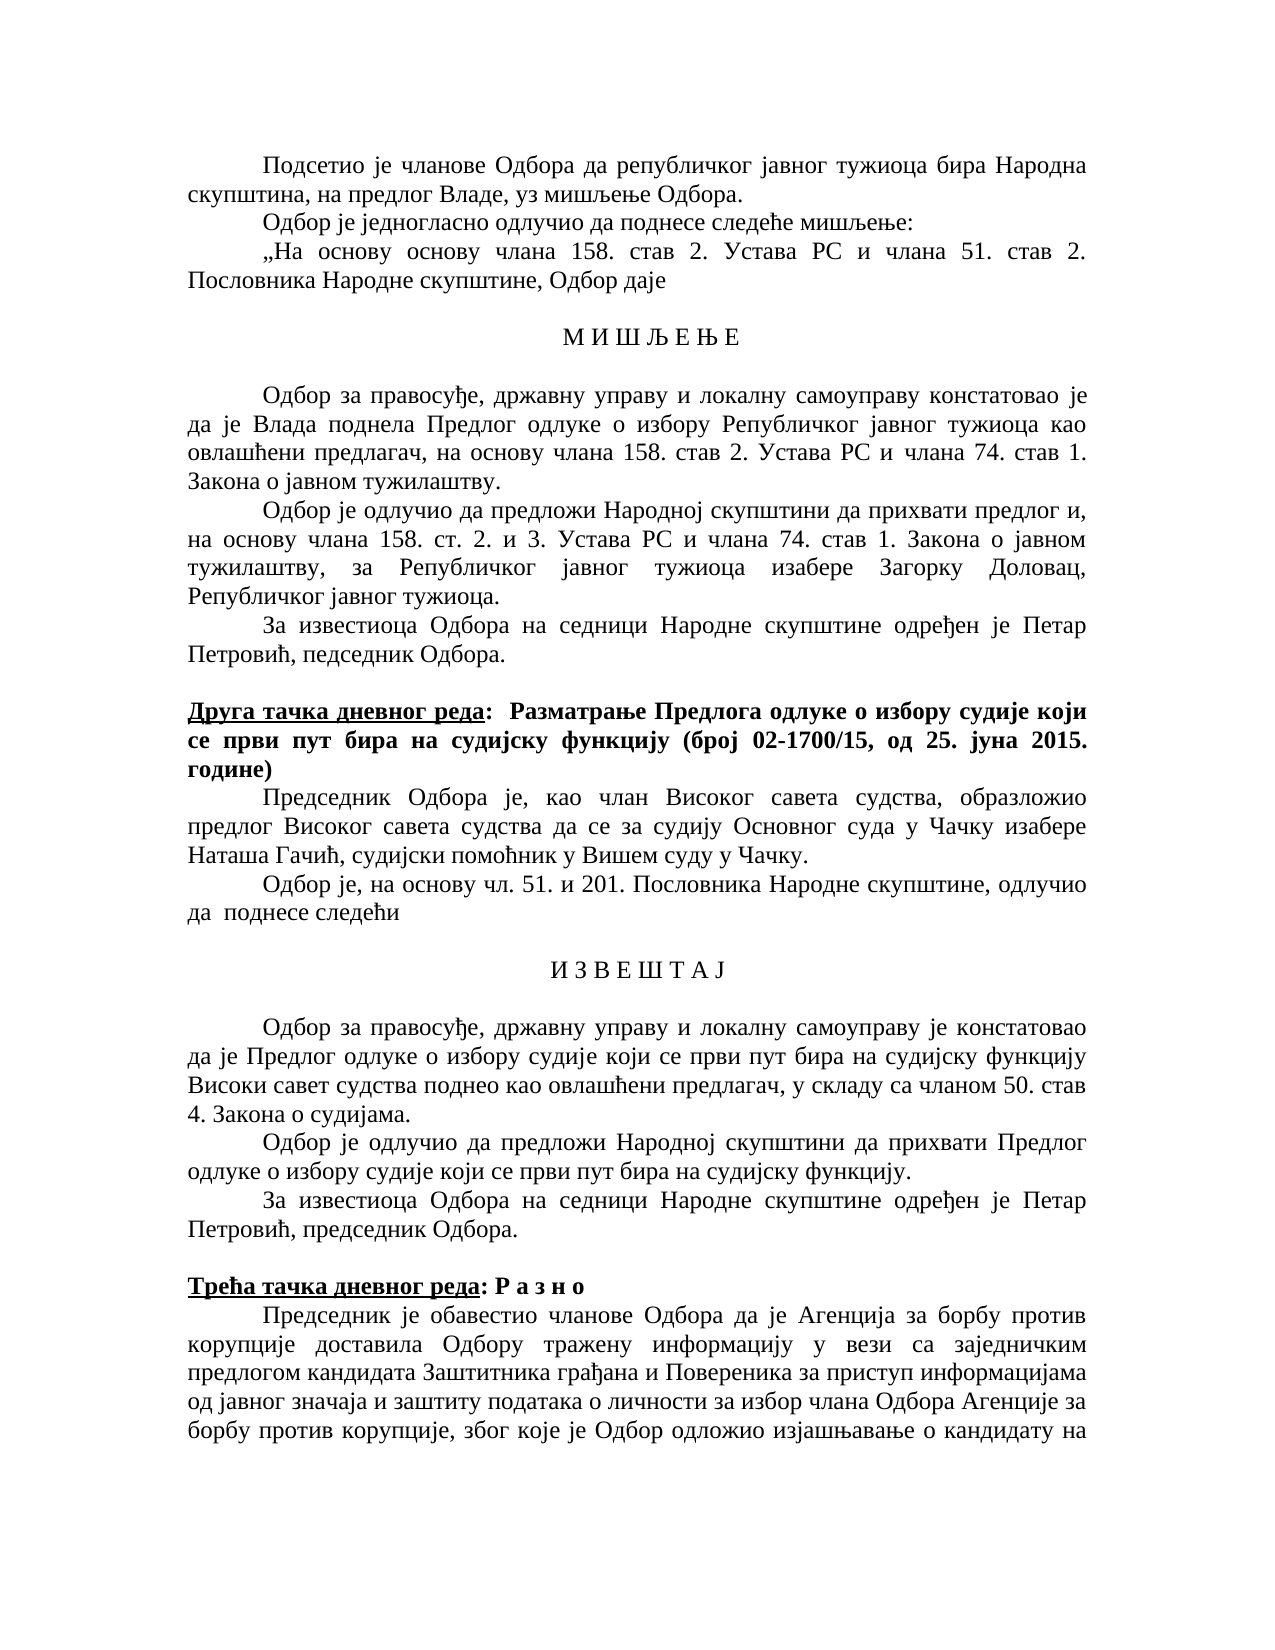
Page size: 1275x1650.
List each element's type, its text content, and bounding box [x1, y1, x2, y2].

text Одбор је, на основу чл. 51. и 201. Пословника Народне скупштине, одлучио да поднесе следећи [187, 869, 1087, 926]
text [187, 1300, 1087, 1444]
text За известиоца Одбора на седници Народне скупштине одређен је Петар Петровић, председник Одбора. [187, 1185, 1087, 1242]
text Подсетио је чланове Одбора да републичког јавног тужиоца бира Народна скупштина, на предлог Владе, уз мишљење Одбора. [187, 150, 1087, 207]
text Председник Одбора је, као члан Високог савета судства, образложио предлог Високог савета судства да се за судију Основног суда у Чачку изабере Наташа Гачић, судијски помоћник у Вишем суду у Чачку. [187, 782, 1087, 869]
text Одбор за правосуђе, државну управу и локалну самоуправу је констатовао да је Предлог одлуке о избору судијe који се први пут бира на судијску функцију Високи савет судства поднео као овлашћени предлагач, у складу са чланом 50. став 4. Закона о судијама. [187, 1012, 1087, 1127]
text М И Ш Љ Е Њ Е [187, 322, 1087, 351]
text Одбор за правосуђе, државну управу и локалну самоуправу констатовао je да је Влада поднела Предлог одлуке о избору Републичког јавног тужиоца као овлашћени предлагач, на основу члана 158. став 2. Устава РС и члана 74. став 1. Закона о јавном тужилаштву. [187, 380, 1087, 495]
text Друга тачка дневног реда: Разматрање Предлога одлуке о избору судије који се први пут бира на судијску функцију (број 02-1700/15, од 25. јуна 2015. године) [187, 696, 1087, 782]
text Одбор је једногласно одлучио да поднесе следеће мишљење: [187, 207, 1087, 236]
text Трећа тачка дневног реда: Р а з н о [187, 1271, 1087, 1300]
text И З В Е Ш Т А Ј [187, 955, 1087, 984]
text Одбор је одлучио да предложи Народној скупштини да прихвати предлог и, на основу члана 158. ст. 2. и 3. Устава РС и члана 74. став 1. Закона о јавном тужилаштву, за Републичког јавног тужиоца изабере Загорку Доловац, Републичког јавног тужиоца. [187, 495, 1087, 610]
text Одбор је одлучио да предложи Народној скупштини да прихвати Предлог одлуке о избору судијe који се први пут бира на судијску функцију. [187, 1127, 1087, 1185]
text За известиоца Одбора на седници Народне скупштине одређен је Петар Петровић, педседник Одбора. [187, 610, 1087, 667]
text „На основу основу члана 158. став 2. Устава РС и члана 51. став 2. Пословника Народне скупштине, Одбор даје [187, 236, 1087, 294]
